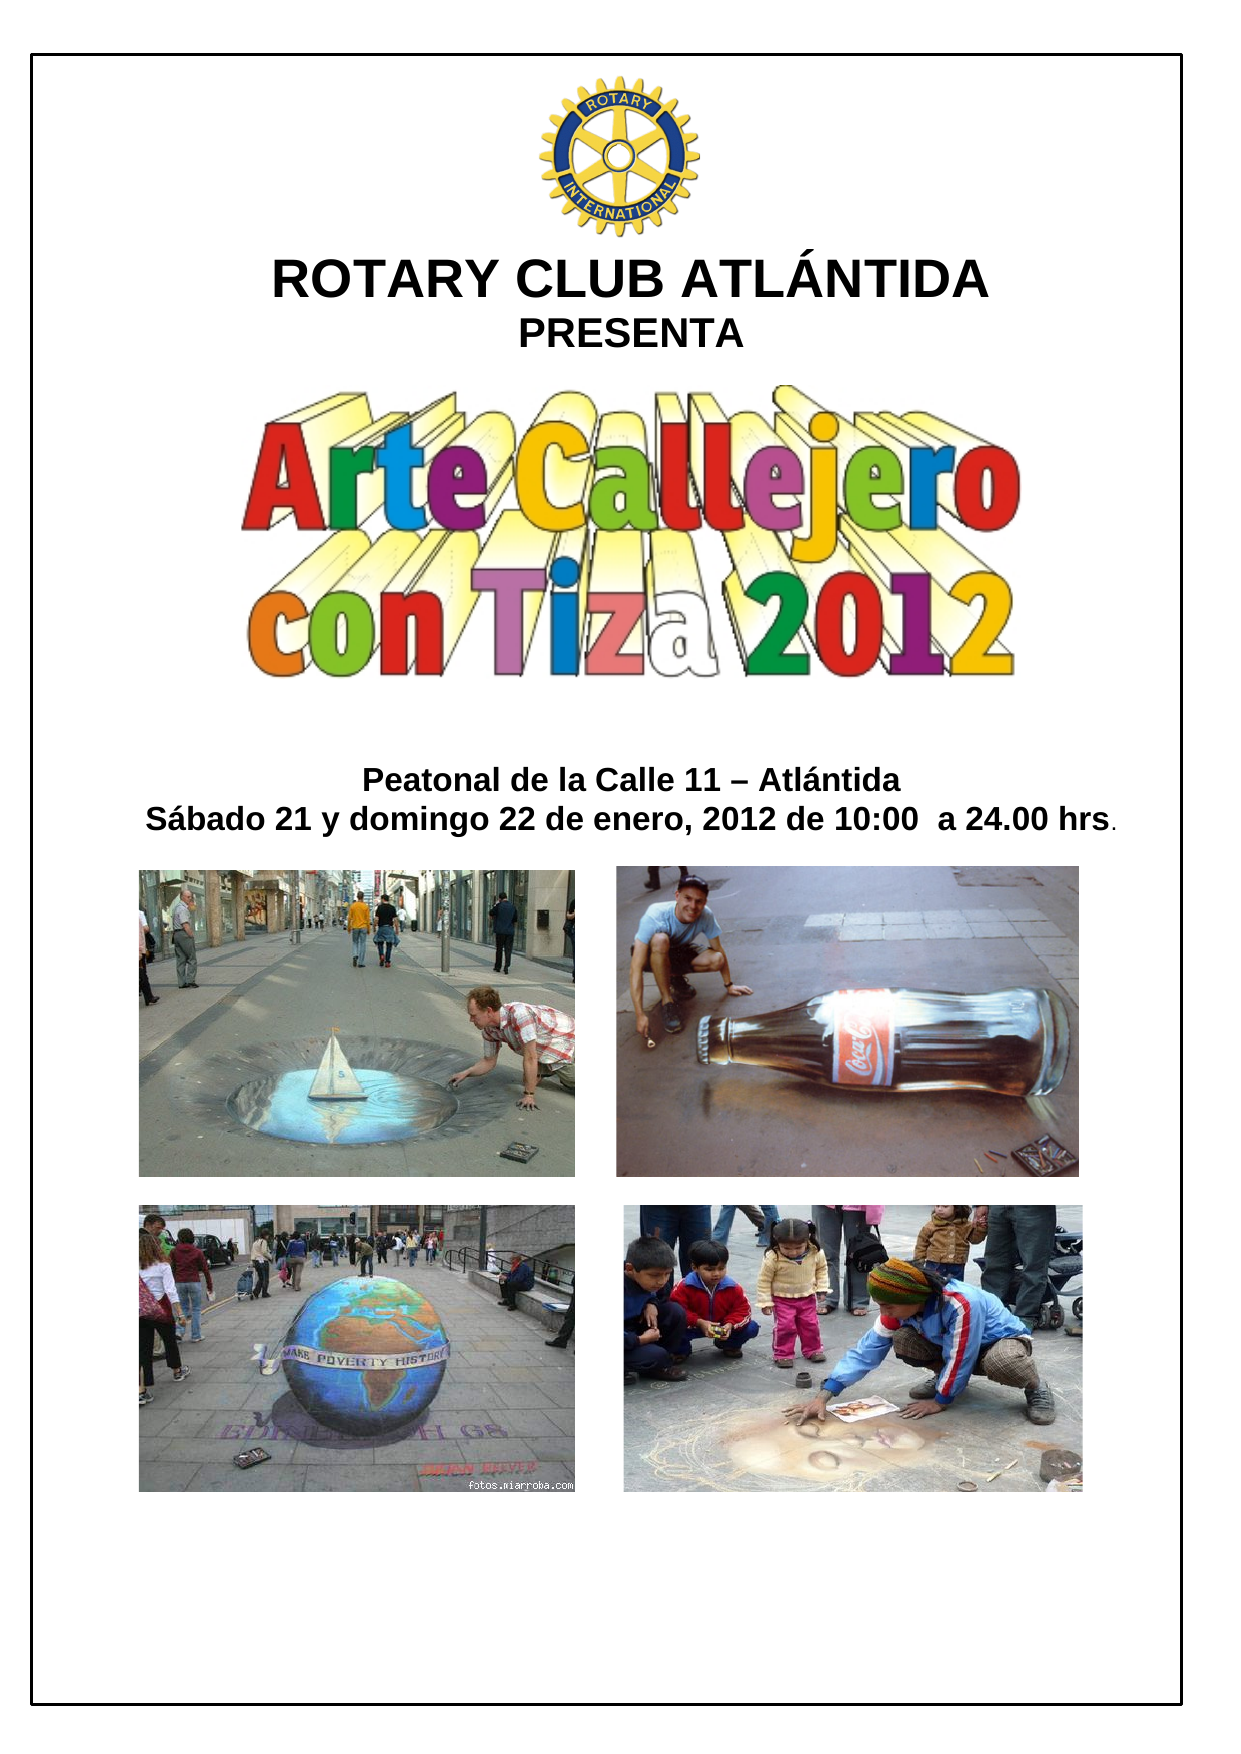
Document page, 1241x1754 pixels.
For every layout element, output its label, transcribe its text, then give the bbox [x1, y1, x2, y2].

text Sábado 21 y domingo 22 de enero, 2012 de 10:00 a 24.00 hrs. [125, 799, 1137, 837]
picture [138, 870, 575, 1177]
picture [537, 75, 700, 238]
picture [240, 385, 1022, 679]
text Peatonal de 11 – Atlántida [125, 761, 1137, 799]
picture [623, 1205, 1083, 1492]
text PRESENTA [125, 309, 1137, 357]
picture [616, 866, 1079, 1177]
picture [138, 1205, 575, 1492]
